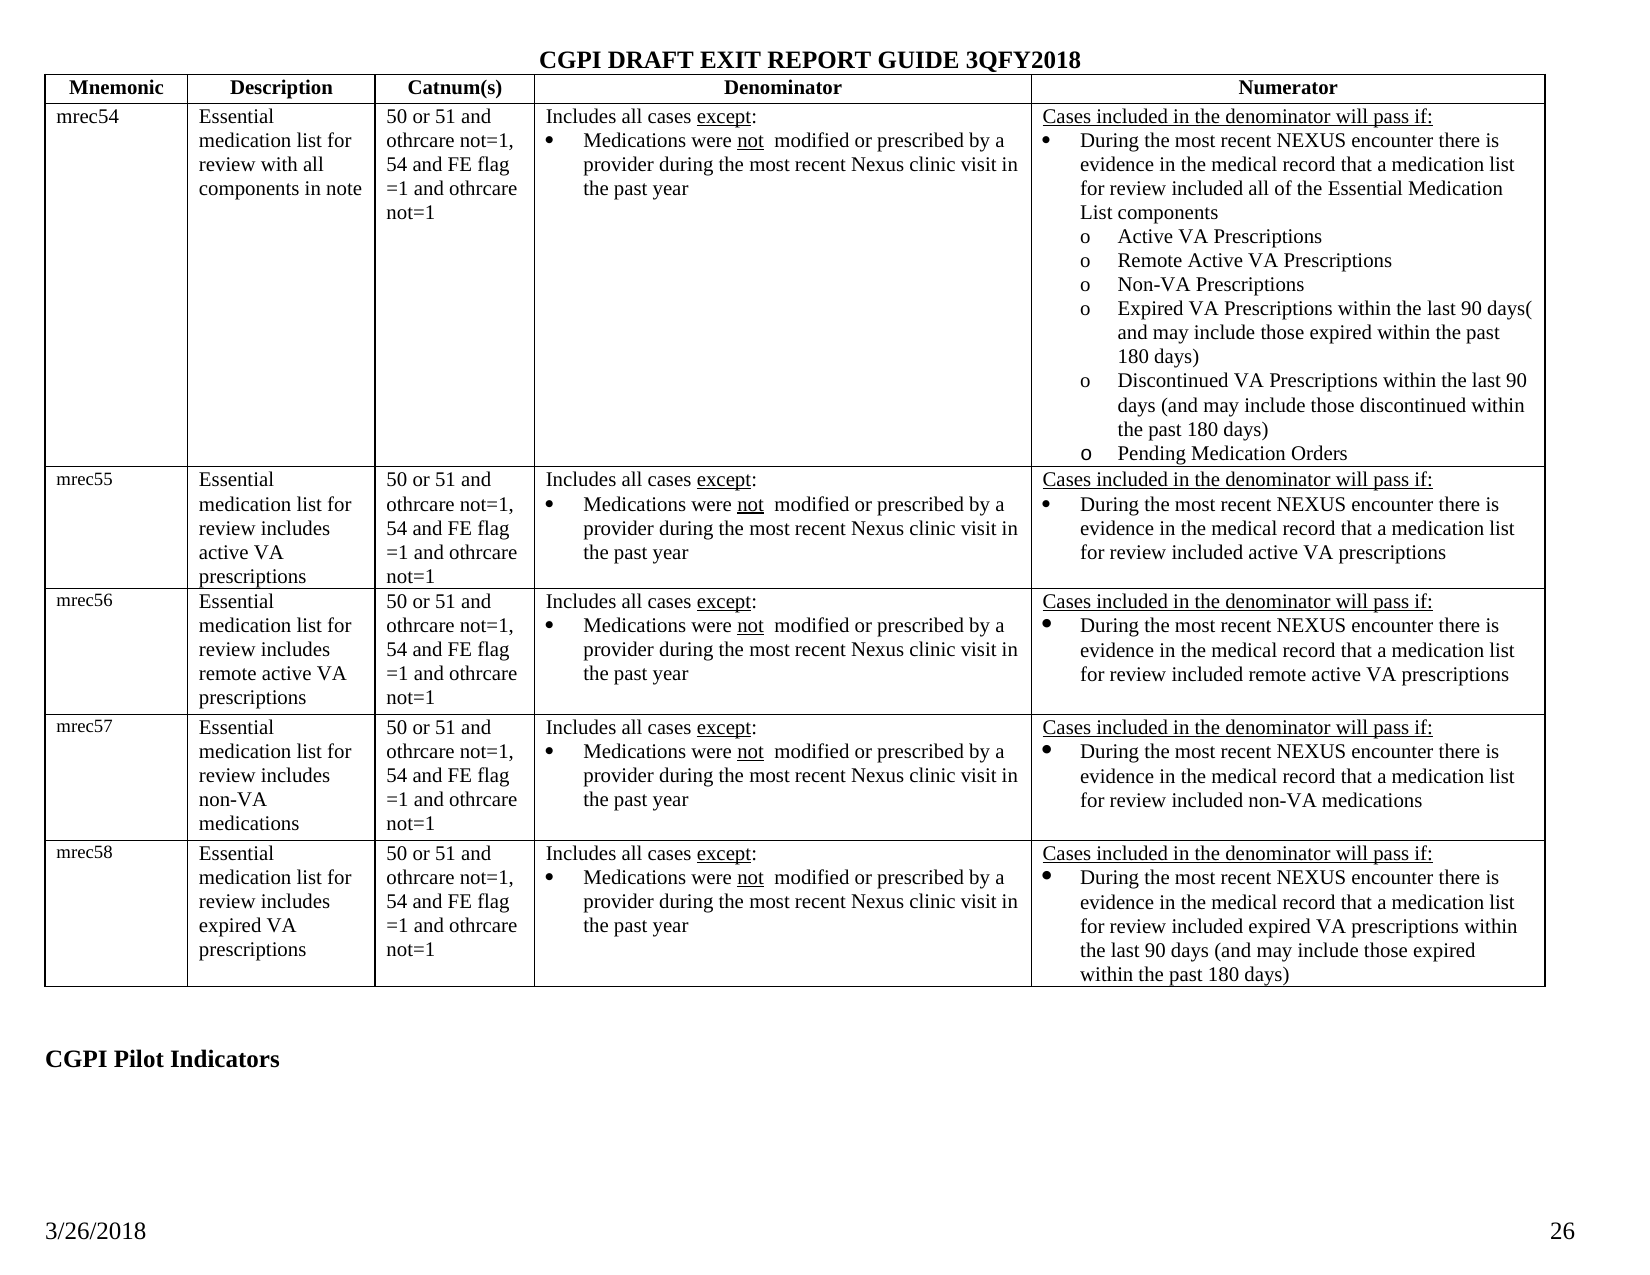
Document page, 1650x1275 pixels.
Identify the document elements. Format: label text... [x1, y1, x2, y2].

table_cell mrec55 [46, 467, 187, 588]
table_cell Cases included in the denominator will pass if: During the most recent NEXUS encounter there is evidence in the medical record that a medication list for review included all of the Essential Medication List components Active VA Prescriptions Remote Active VA Prescriptions Non-VA Prescriptions Expired VA Prescriptions within the last 90 days( and may include those expired within the past 180 days) Discontinued VA Prescriptions within the last 90 days (and may include those discontinued within the past 180 days) Pending Medication Orders [1032, 104, 1544, 466]
table_cell mrec54 [46, 104, 187, 466]
text CGPI Pilot Indicators [45, 1044, 1575, 1073]
table_header Numerator [1032, 75, 1544, 103]
table_cell 50 or 51 and othrcare not=1, 54 and FE flag =1 and othrcare not=1 [376, 104, 534, 466]
table_cell mrec58 [46, 841, 187, 986]
table_cell mrec56 [46, 589, 187, 714]
table_cell Essential medication list for review includes expired VA prescriptions [188, 841, 374, 986]
table_cell Includes all cases except: Medications were not modified or prescribed by a provider during the most recent Nexus clinic visit in the past year [535, 467, 1031, 588]
table_cell Includes all cases except: Medications were not modified or prescribed by a provider during the most recent Nexus clinic visit in the past year [535, 841, 1031, 986]
table_header Denominator [535, 75, 1031, 103]
table_cell Cases included in the denominator will pass if: During the most recent NEXUS encounter there is evidence in the medical record that a medication list for review included active VA prescriptions [1032, 467, 1544, 588]
table_cell Cases included in the denominator will pass if: During the most recent NEXUS encounter there is evidence in the medical record that a medication list for review included non-VA medications [1032, 715, 1544, 840]
table_header Description [188, 75, 374, 103]
table_cell Essential medication list for review includes non-VA medications [188, 715, 374, 840]
table_header Catnum(s) [376, 75, 534, 103]
table_cell 50 or 51 and othrcare not=1, 54 and FE flag =1 and othrcare not=1 [376, 841, 534, 986]
table_cell Essential medication list for review includes active VA prescriptions [188, 467, 374, 588]
table_cell Cases included in the denominator will pass if: During the most recent NEXUS encounter there is evidence in the medical record that a medication list for review included remote active VA prescriptions [1032, 589, 1544, 714]
table_cell Includes all cases except: Medications were not modified or prescribed by a provider during the most recent Nexus clinic visit in the past year [535, 104, 1031, 466]
table_header Mnemonic [46, 75, 187, 103]
table_cell 50 or 51 and othrcare not=1, 54 and FE flag =1 and othrcare not=1 [376, 589, 534, 714]
table_cell Essential medication list for review includes remote active VA prescriptions [188, 589, 374, 714]
table_cell mrec57 [46, 715, 187, 840]
table_cell Includes all cases except: Medications were not modified or prescribed by a provider during the most recent Nexus clinic visit in the past year [535, 589, 1031, 714]
table_cell Essential medication list for review with all components in note [188, 104, 374, 466]
table_cell Cases included in the denominator will pass if: During the most recent NEXUS encounter there is evidence in the medical record that a medication list for review included expired VA prescriptions within the last 90 days (and may include those expired within the past 180 days) [1032, 841, 1544, 986]
table_cell Includes all cases except: Medications were not modified or prescribed by a provider during the most recent Nexus clinic visit in the past year [535, 715, 1031, 840]
table_cell 50 or 51 and othrcare not=1, 54 and FE flag =1 and othrcare not=1 [376, 467, 534, 588]
table_cell 50 or 51 and othrcare not=1, 54 and FE flag =1 and othrcare not=1 [376, 715, 534, 840]
